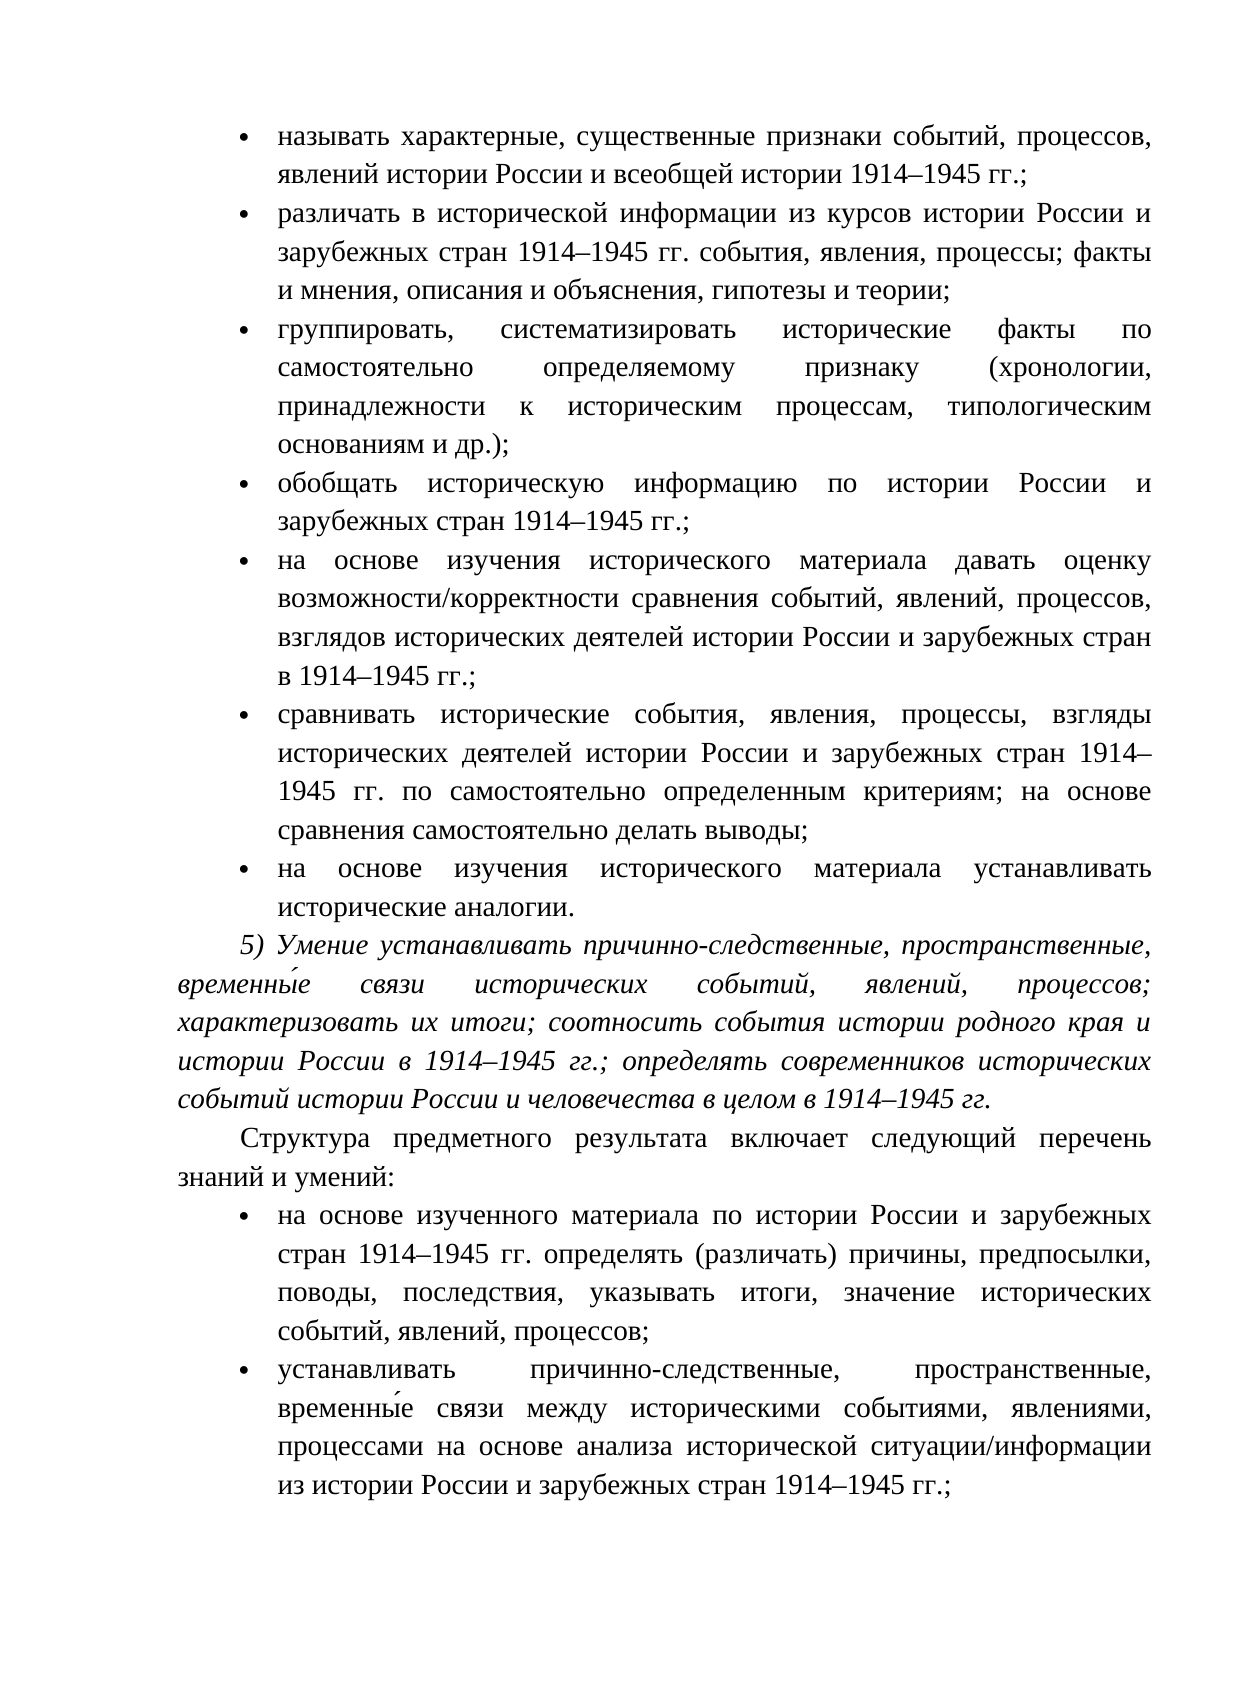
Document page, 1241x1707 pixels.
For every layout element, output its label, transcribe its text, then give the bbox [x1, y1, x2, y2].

list на основе изучения исторического материала устанавливать исторические аналогии. [240, 850, 1152, 922]
list на основе изучения исторического материала давать оценку возможности/корректности сравнения событий, явлений, процессов, взглядов исторических деятелей истории России и зарубежных стран в 1914–1945 гг.; [240, 542, 1152, 691]
list сравнивать исторические события, явления, процессы, взгляды исторических деятелей истории России и зарубежных стран 1914–1945 гг. по самостоятельно определенным критериям; на основе сравнения самостоятельно делать выводы; [240, 696, 1152, 845]
list на основе изученного материала по истории России и зарубежных стран 1914–1945 гг. определять (различать) причины, предпосылки, поводы, последствия, указывать итоги, значение исторических событий, явлений, процессов; [240, 1197, 1152, 1346]
list устанавливать причинно-следственные, пространственные, временны́е связи между историческими событиями, явлениями, процессами на основе анализа исторической ситуации/информации из истории России и зарубежных стран 1914–1945 гг.; [240, 1351, 1152, 1501]
text Структура предметного результата включает следующий перечень знаний и умений: [177, 1120, 1152, 1192]
list обобщать историческую информацию по истории России и зарубежных стран 1914–1945 гг.; [240, 465, 1152, 537]
list группировать, систематизировать исторические факты по самостоятельно определяемому признаку (хронологии, принадлежности к историческим процессам, типологическим основаниям и др.); [240, 311, 1152, 460]
text 5) Умение устанавливать причинно-следственные, пространственные, временны́е связи исторических событий, явлений, процессов; характеризовать их итоги; соотносить события истории родного края и истории России в 1914–1945 гг.; определять современников исторических событий истории России и человечества в целом в 1914–1945 гг. [177, 927, 1152, 1115]
list называть характерные, существенные признаки событий, процессов, явлений истории России и всеобщей истории 1914–1945 гг.; [240, 118, 1152, 190]
list различать в исторической информации из курсов истории России и зарубежных стран 1914–1945 гг. события, явления, процессы; факты и мнения, описания и объяснения, гипотезы и теории; [240, 195, 1152, 306]
